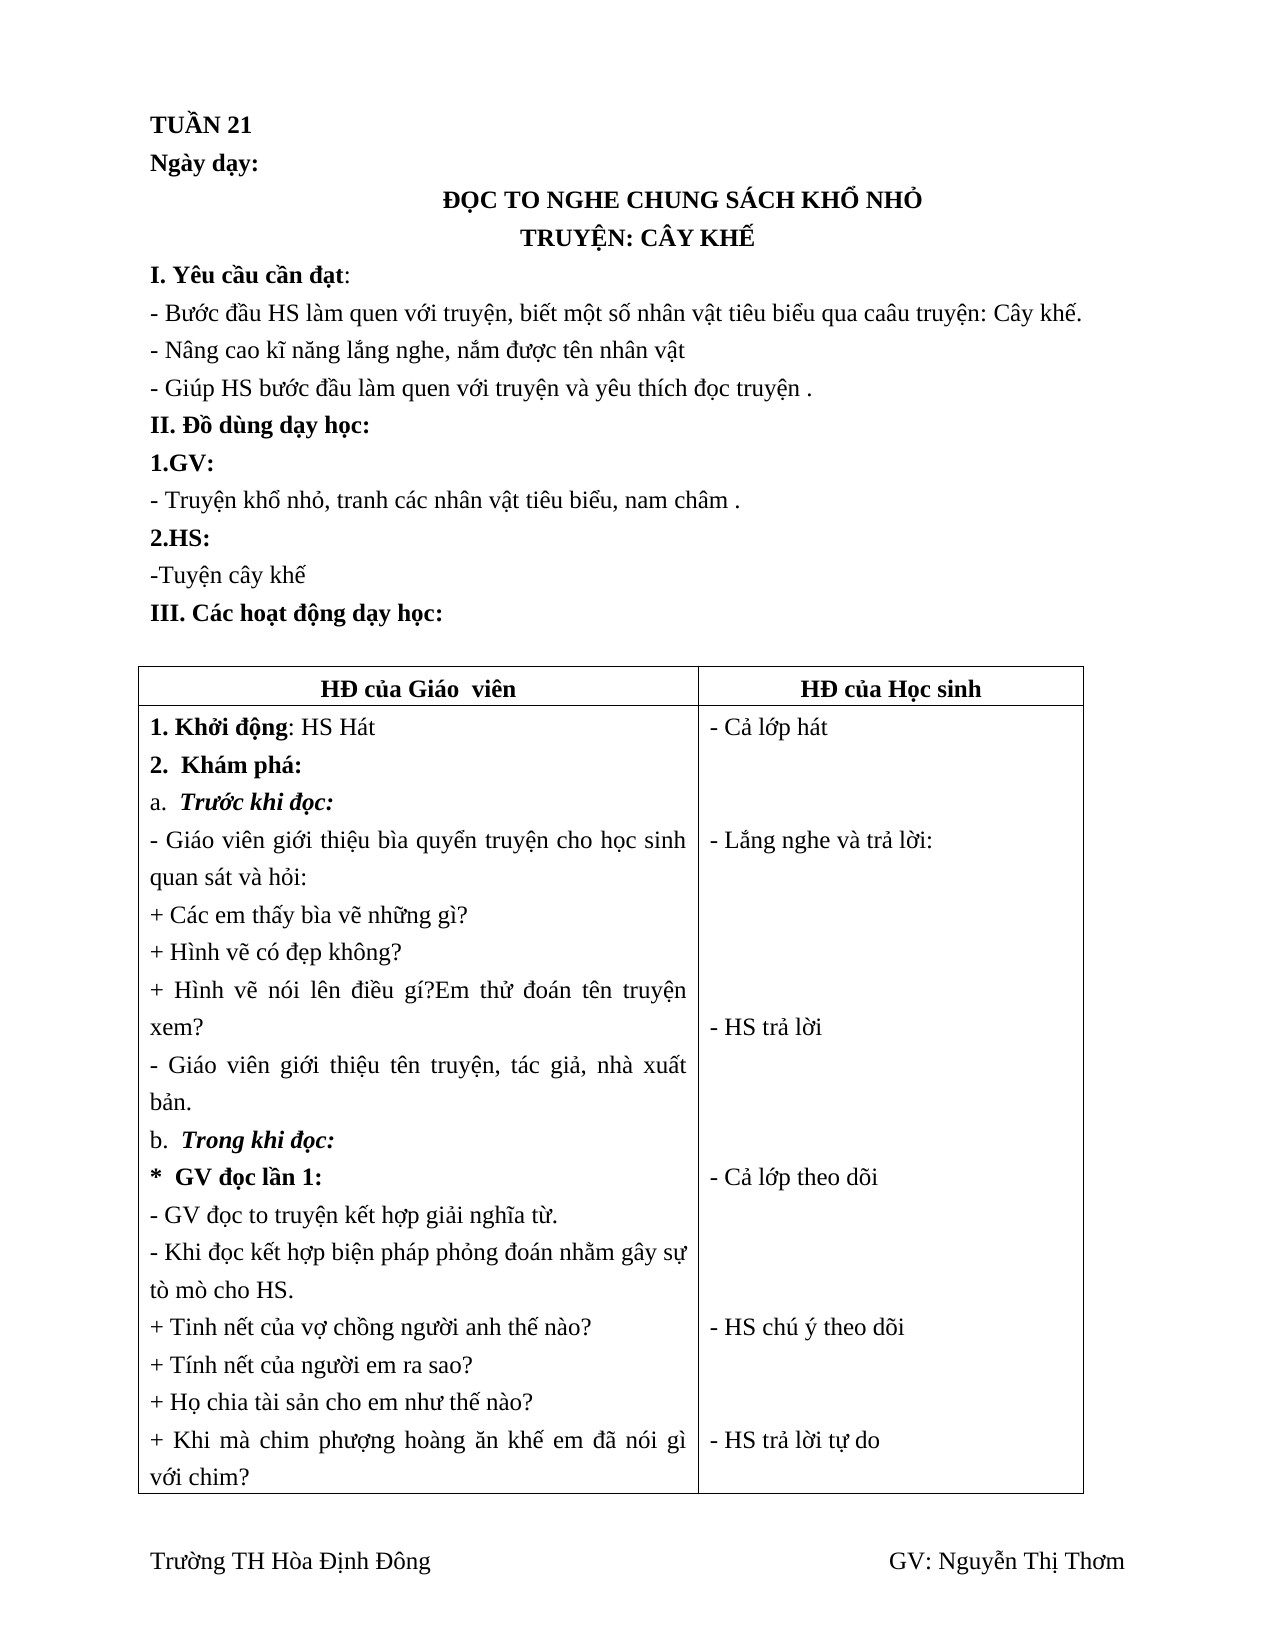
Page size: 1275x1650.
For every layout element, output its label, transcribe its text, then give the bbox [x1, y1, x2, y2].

table_header HĐ của Giáo viên [139, 667, 698, 705]
text - Bước đầu HS làm quen với truyện, biết một số nhân vật tiêu biểu qua caâu truyện: Cây khế. [150, 291, 1125, 329]
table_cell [699, 706, 1083, 1493]
text I. Yêu cầu cần đạt: [150, 254, 1125, 291]
text 1.GV: [150, 441, 1125, 479]
text 2.HS: [150, 516, 1125, 554]
text III. Các hoạt động dạy học: [150, 591, 1125, 629]
text TRUYỆN: CÂY KHẾ [150, 216, 1125, 254]
text Ngày dạy: [150, 141, 1125, 179]
text -Tuyện cây khế [150, 554, 1125, 591]
text II. Đồ dùng dạy học: [150, 404, 1125, 441]
text - Truyện khổ nhỏ, tranh các nhân vật tiêu biểu, nam châm . [150, 479, 1125, 516]
text - Nâng cao kĩ năng lắng nghe, nắm được tên nhân vật [150, 329, 1125, 366]
text ĐỌC TO NGHE CHUNG SÁCH KHỔ NHỎ [150, 179, 1125, 216]
text TUẦN 21 [150, 104, 1125, 141]
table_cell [139, 706, 698, 1493]
text - Giúp HS bước đầu làm quen với truyện và yêu thích đọc truyện . [150, 366, 1125, 404]
table_header HĐ của Học sinh [699, 667, 1083, 705]
